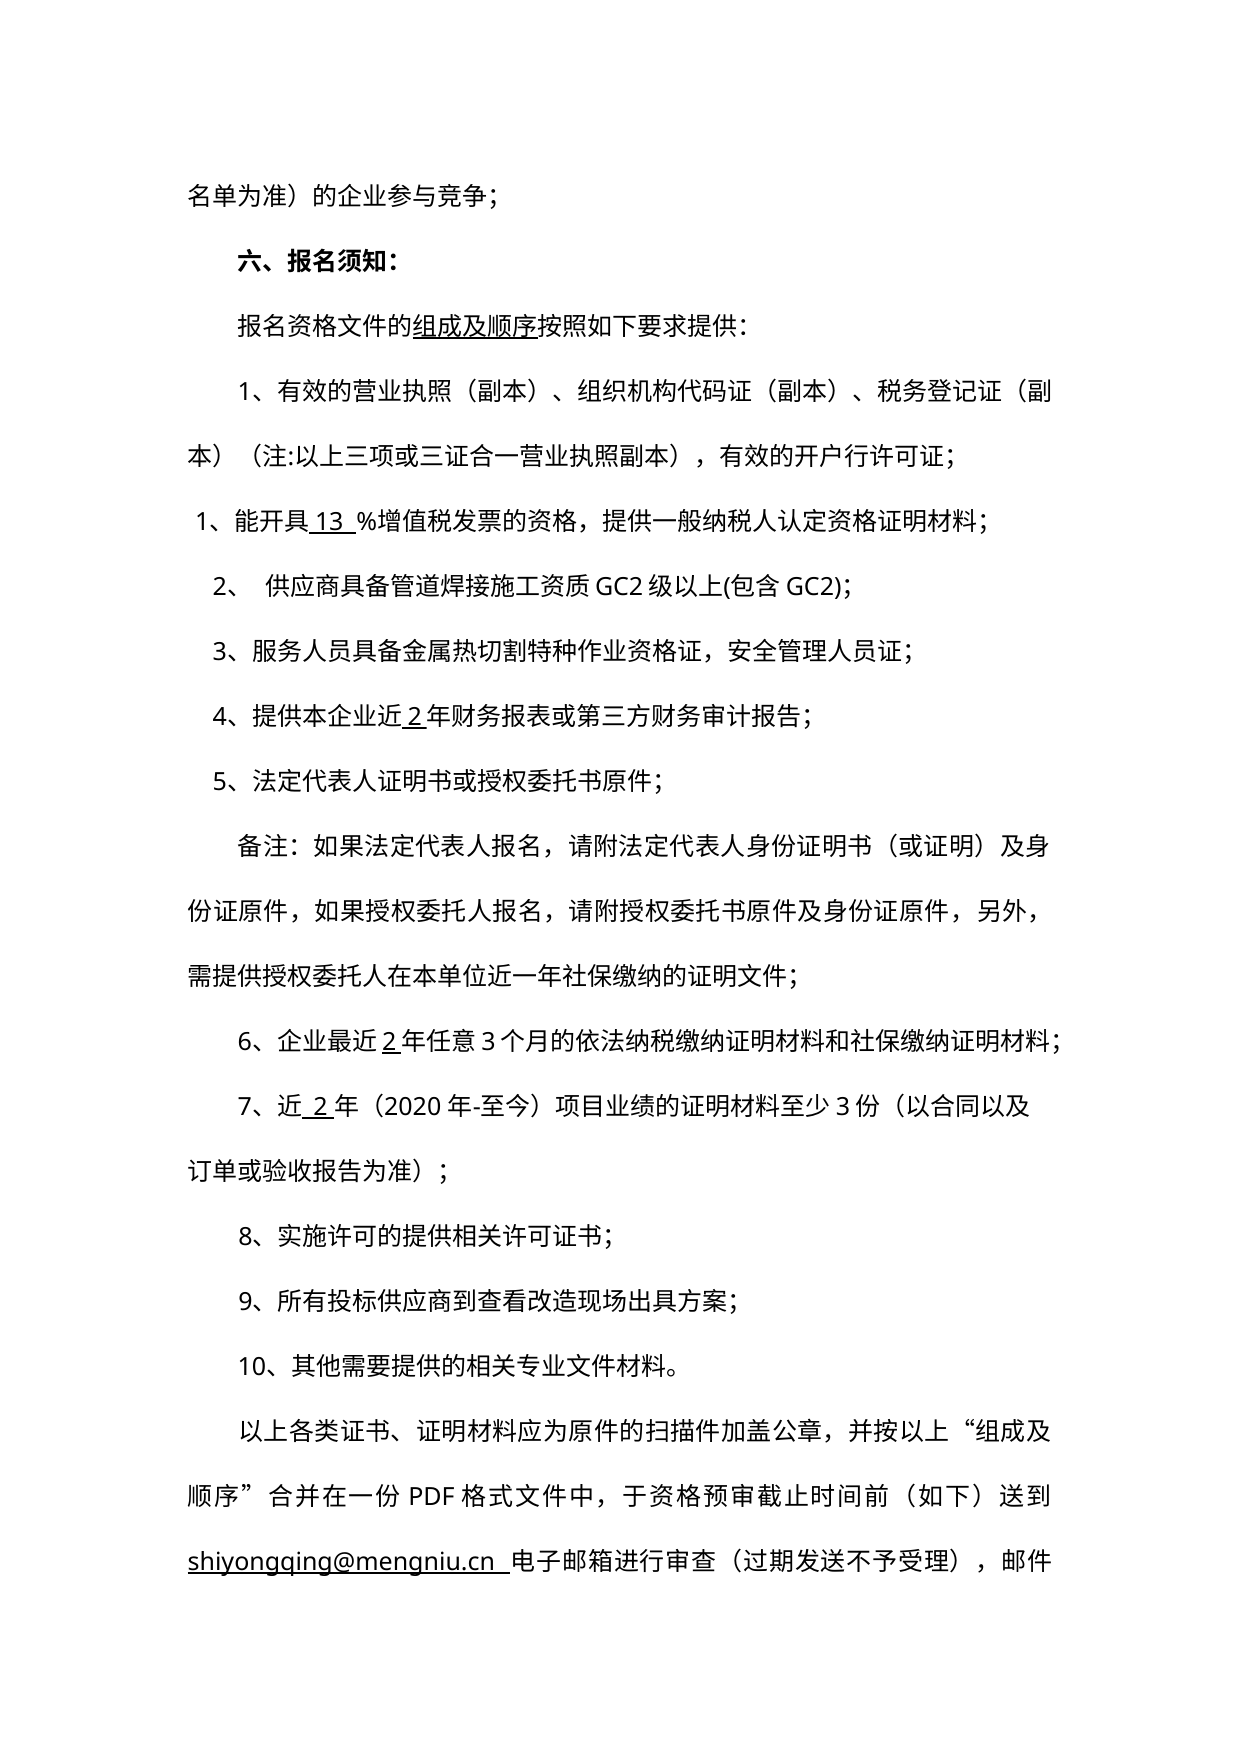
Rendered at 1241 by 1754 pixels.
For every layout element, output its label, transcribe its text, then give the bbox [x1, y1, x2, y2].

list 供应商具备管道焊接施工资质GC2级以上(包含GC2)； [187, 552, 1044, 617]
text 1、有效的营业执照（副本）、组织机构代码证（副本）、税务登记证（副本）（注:以上三项或三证合一营业执照副本），有效的开户行许可证； [187, 357, 1053, 487]
text 10、其他需要提供的相关专业文件材料。 [187, 1332, 1053, 1397]
list 能开具 13 %增值税发票的资格，提供一般纳税人认定资格证明材料； [195, 487, 1053, 552]
text 备注：如果法定代表人报名，请附法定代表人身份证明书（或证明）及身份证原件，如果授权委托人报名，请附授权委托书原件及身份证原件，另外，需提供授权委托人在本单位近一年社保缴纳的证明文件； [187, 812, 1053, 1007]
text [187, 1397, 1053, 1592]
text 8、实施许可的提供相关许可证书； [187, 1202, 1053, 1267]
text 7、近 2 年（2020 年-至今）项目业绩的证明材料至少3份（以合同以及订单或验收报告为准）； [187, 1072, 1053, 1202]
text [187, 162, 1053, 227]
list 法定代表人证明书或授权委托书原件； [187, 747, 1044, 812]
text 报名资格文件的组成及顺序按照如下要求提供： [187, 292, 1053, 357]
text 6、企业最近2年任意3个月的依法纳税缴纳证明材料和社保缴纳证明材料； [187, 1007, 1053, 1072]
text 六、报名须知： [187, 227, 1053, 292]
list 提供本企业近 2年财务报表或第三方财务审计报告； [187, 682, 1044, 747]
text 9、所有投标供应商到查看改造现场出具方案； [187, 1267, 1053, 1332]
list 服务人员具备金属热切割特种作业资格证，安全管理人员证； [187, 617, 1044, 682]
